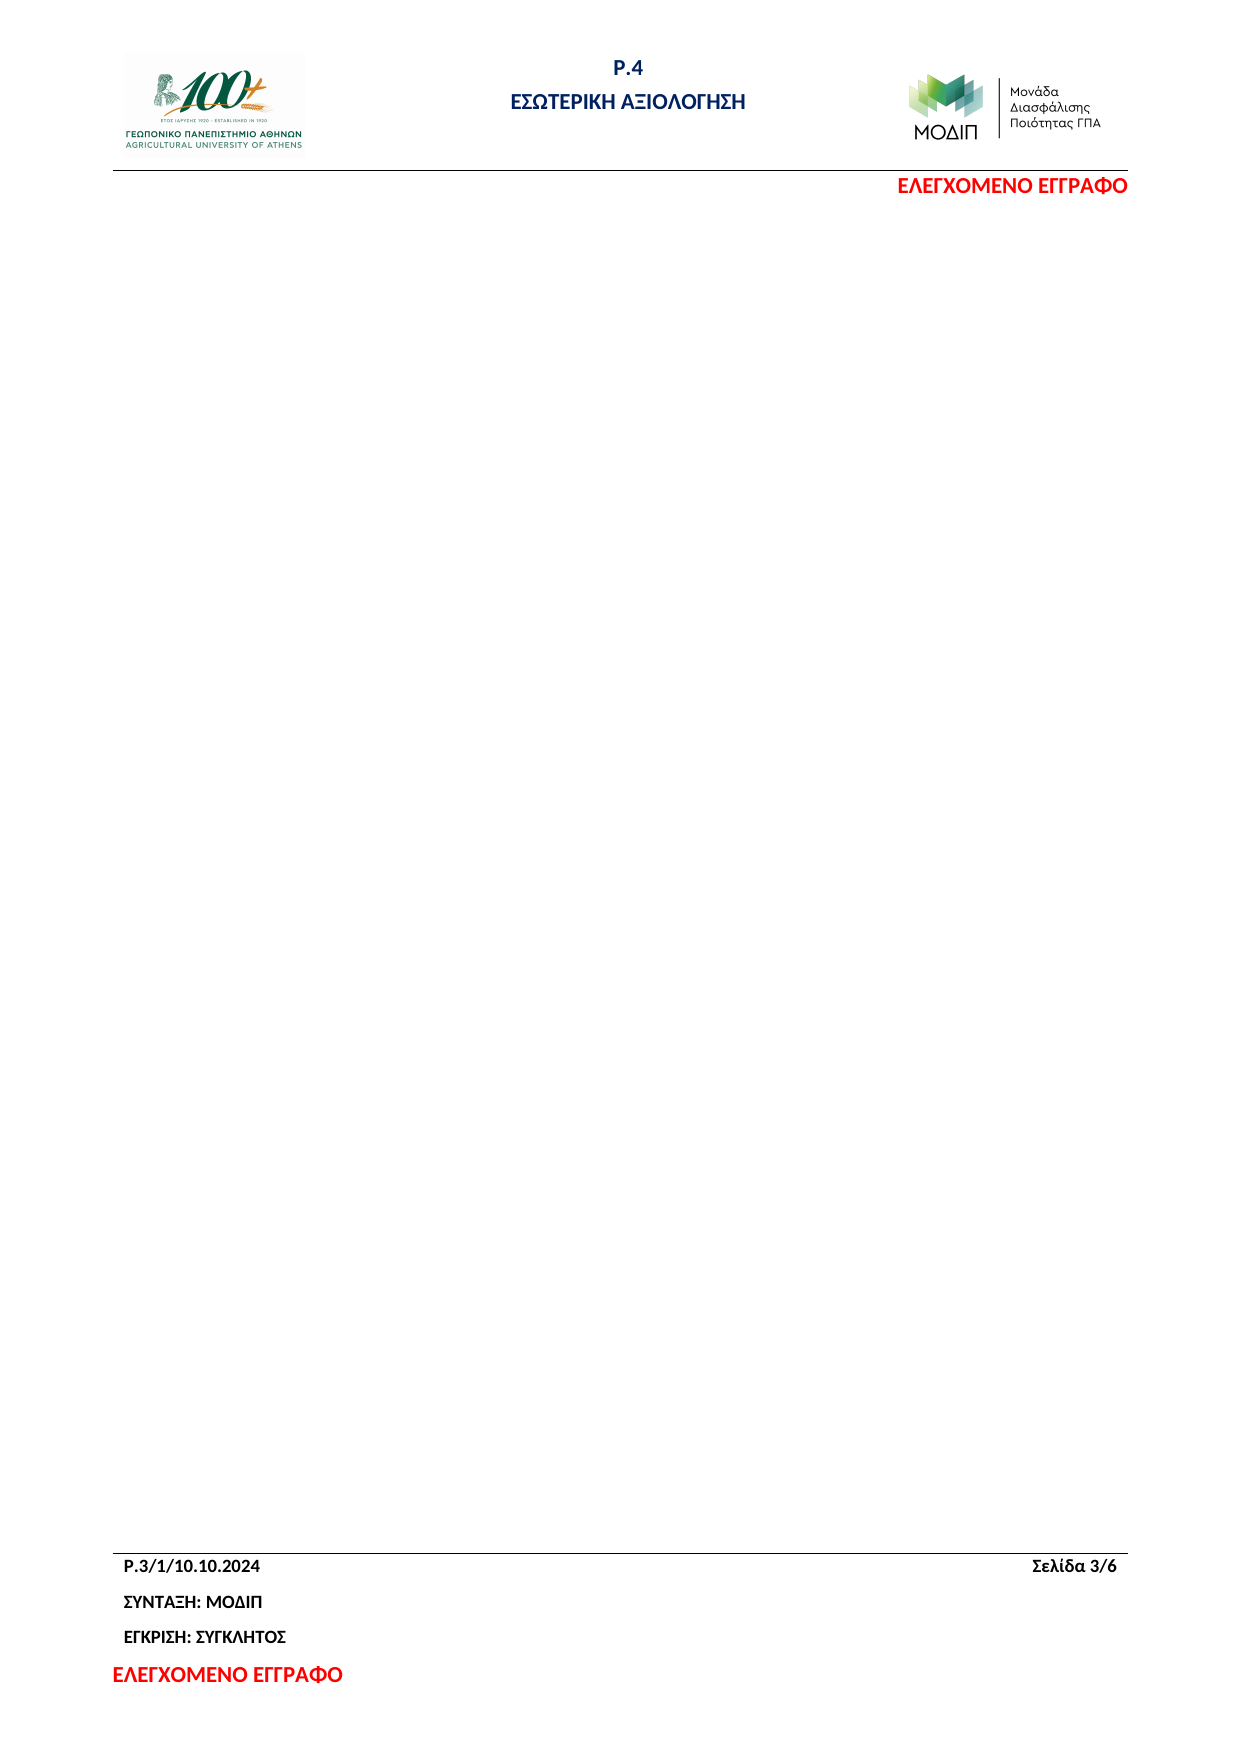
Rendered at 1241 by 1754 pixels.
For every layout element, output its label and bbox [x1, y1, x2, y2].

picture [123, 53, 307, 158]
picture [895, 61, 1117, 150]
